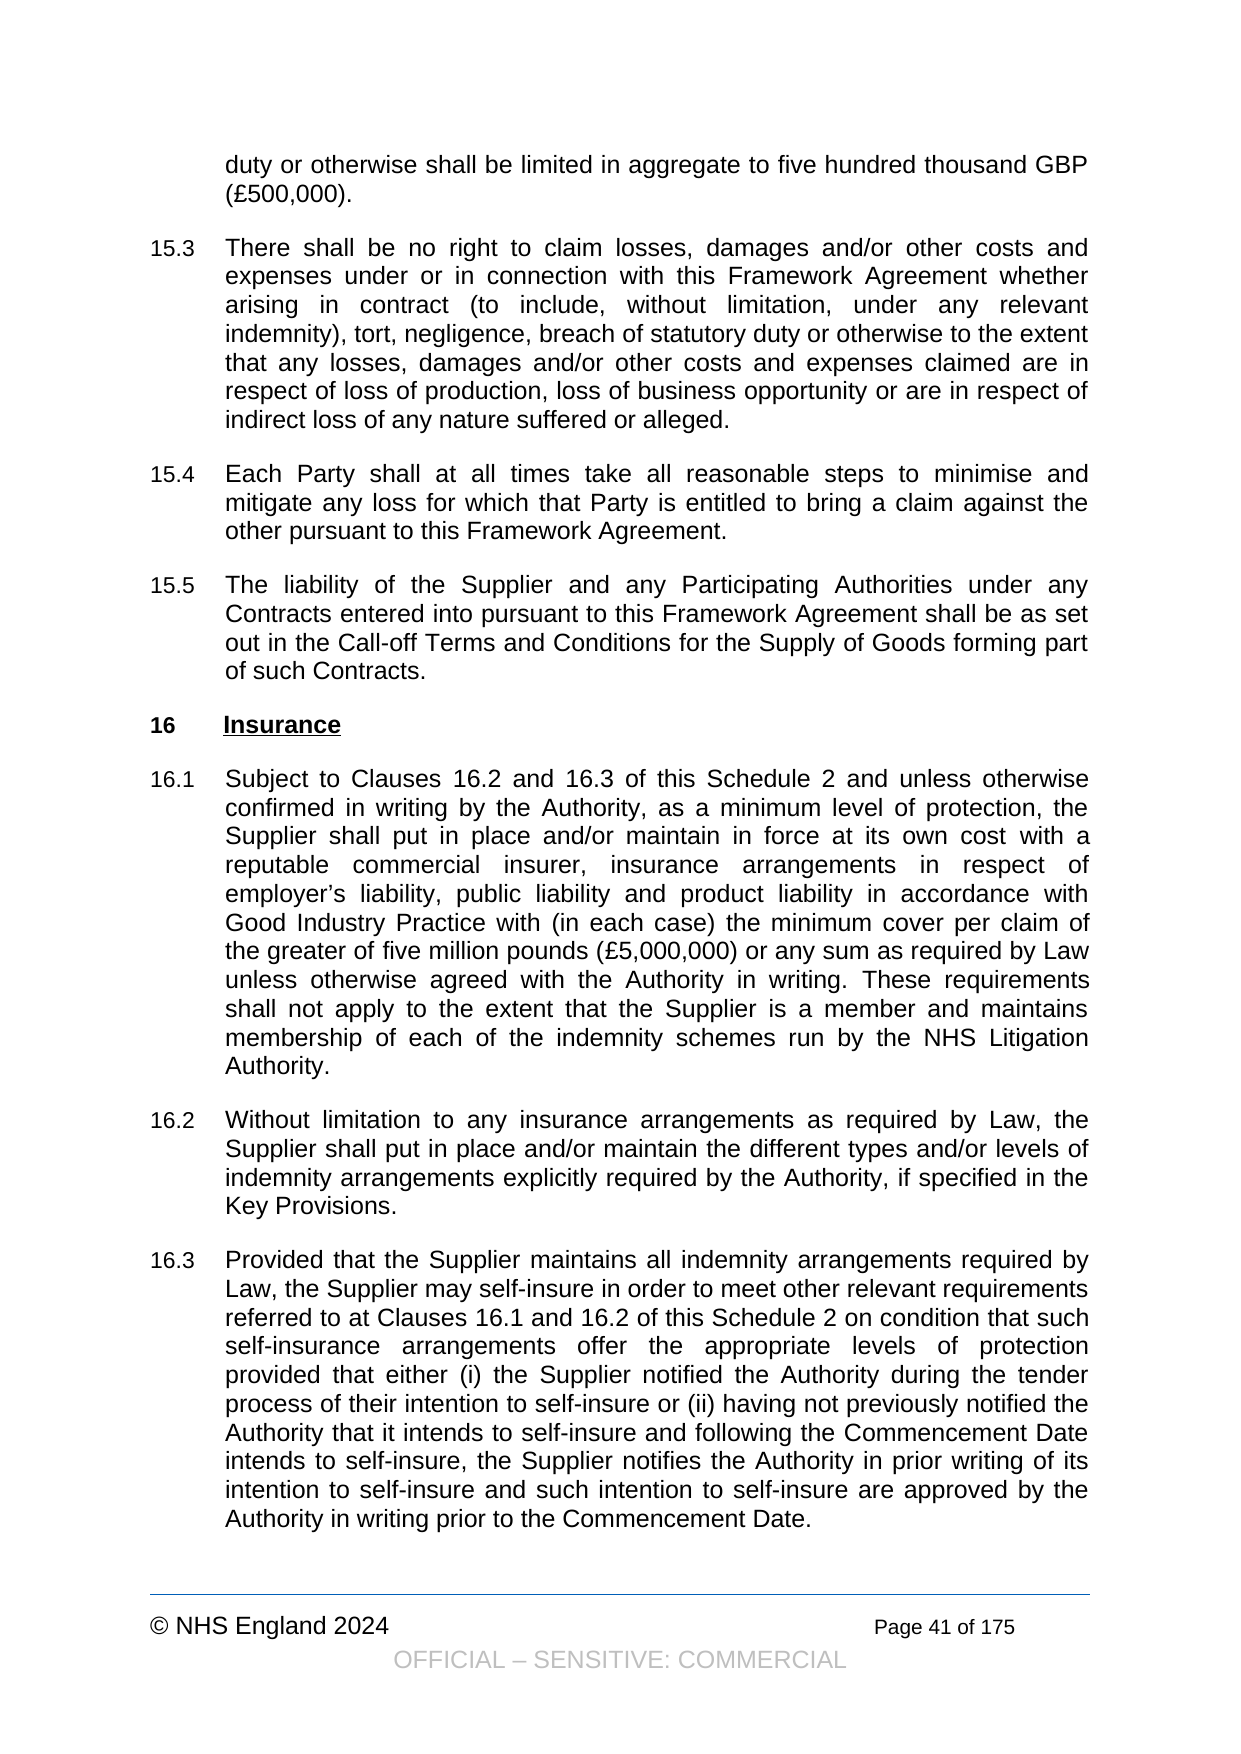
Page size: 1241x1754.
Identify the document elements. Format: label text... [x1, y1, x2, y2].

subtitle Without limitation to any insurance arrangements as required by Law, the Supplier shall put in place and/or maintain the different types and/or levels of indemnity arrangements explicitly required by the Authority, if specified in the Key Provisions. [150, 1105, 1090, 1220]
subtitle Insurance [150, 710, 1090, 739]
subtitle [150, 150, 1090, 207]
subtitle The liability of the Supplier and any Participating Authorities under any Contracts entered into pursuant to this Framework Agreement shall be as set out in the Call-off Terms and Conditions for the Supply of Goods forming part of such Contracts. [150, 570, 1090, 685]
subtitle Provided that the Supplier maintains all indemnity arrangements required by Law, the Supplier may self-insure in order to meet other relevant requirements referred to at Clauses 16.1 and 16.2 of this Schedule 2 on condition that such self-insurance arrangements offer the appropriate levels of protection provided that either (i) the Supplier notified the Authority during the tender process of their intention to self-insure or (ii) having not previously notified the Authority that it intends to self-insure and following the Commencement Date intends to self-insure, the Supplier notifies the Authority in prior writing of its intention to self-insure and such intention to self-insure are approved by the Authority in writing prior to the Commencement Date. [150, 1245, 1090, 1532]
subtitle Subject to Clauses 16.2 and 16.3 of this Schedule 2 and unless otherwise confirmed in writing by the Authority, as a minimum level of protection, the Supplier shall put in place and/or maintain in force at its own cost with a reputable commercial insurer, insurance arrangements in respect of employer’s liability, public liability and product liability in accordance with Good Industry Practice with (in each case) the minimum cover per claim of the greater of five million pounds (£5,000,000) or any sum as required by Law unless otherwise agreed with the Authority in writing. These requirements shall not apply to the extent that the Supplier is a member and maintains membership of each of the indemnity schemes run by the NHS Litigation Authority. [150, 764, 1090, 1080]
subtitle Each Party shall at all times take all reasonable steps to minimise and mitigate any loss for which that Party is entitled to bring a claim against the other pursuant to this Framework Agreement. [150, 459, 1090, 545]
subtitle There shall be no right to claim losses, damages and/or other costs and expenses under or in connection with this Framework Agreement whether arising in contract (to include, without limitation, under any relevant indemnity), tort, negligence, breach of statutory duty or otherwise to the extent that any losses, damages and/or other costs and expenses claimed are in respect of loss of production, loss of business opportunity or are in respect of indirect loss of any nature suffered or alleged. [150, 232, 1090, 434]
